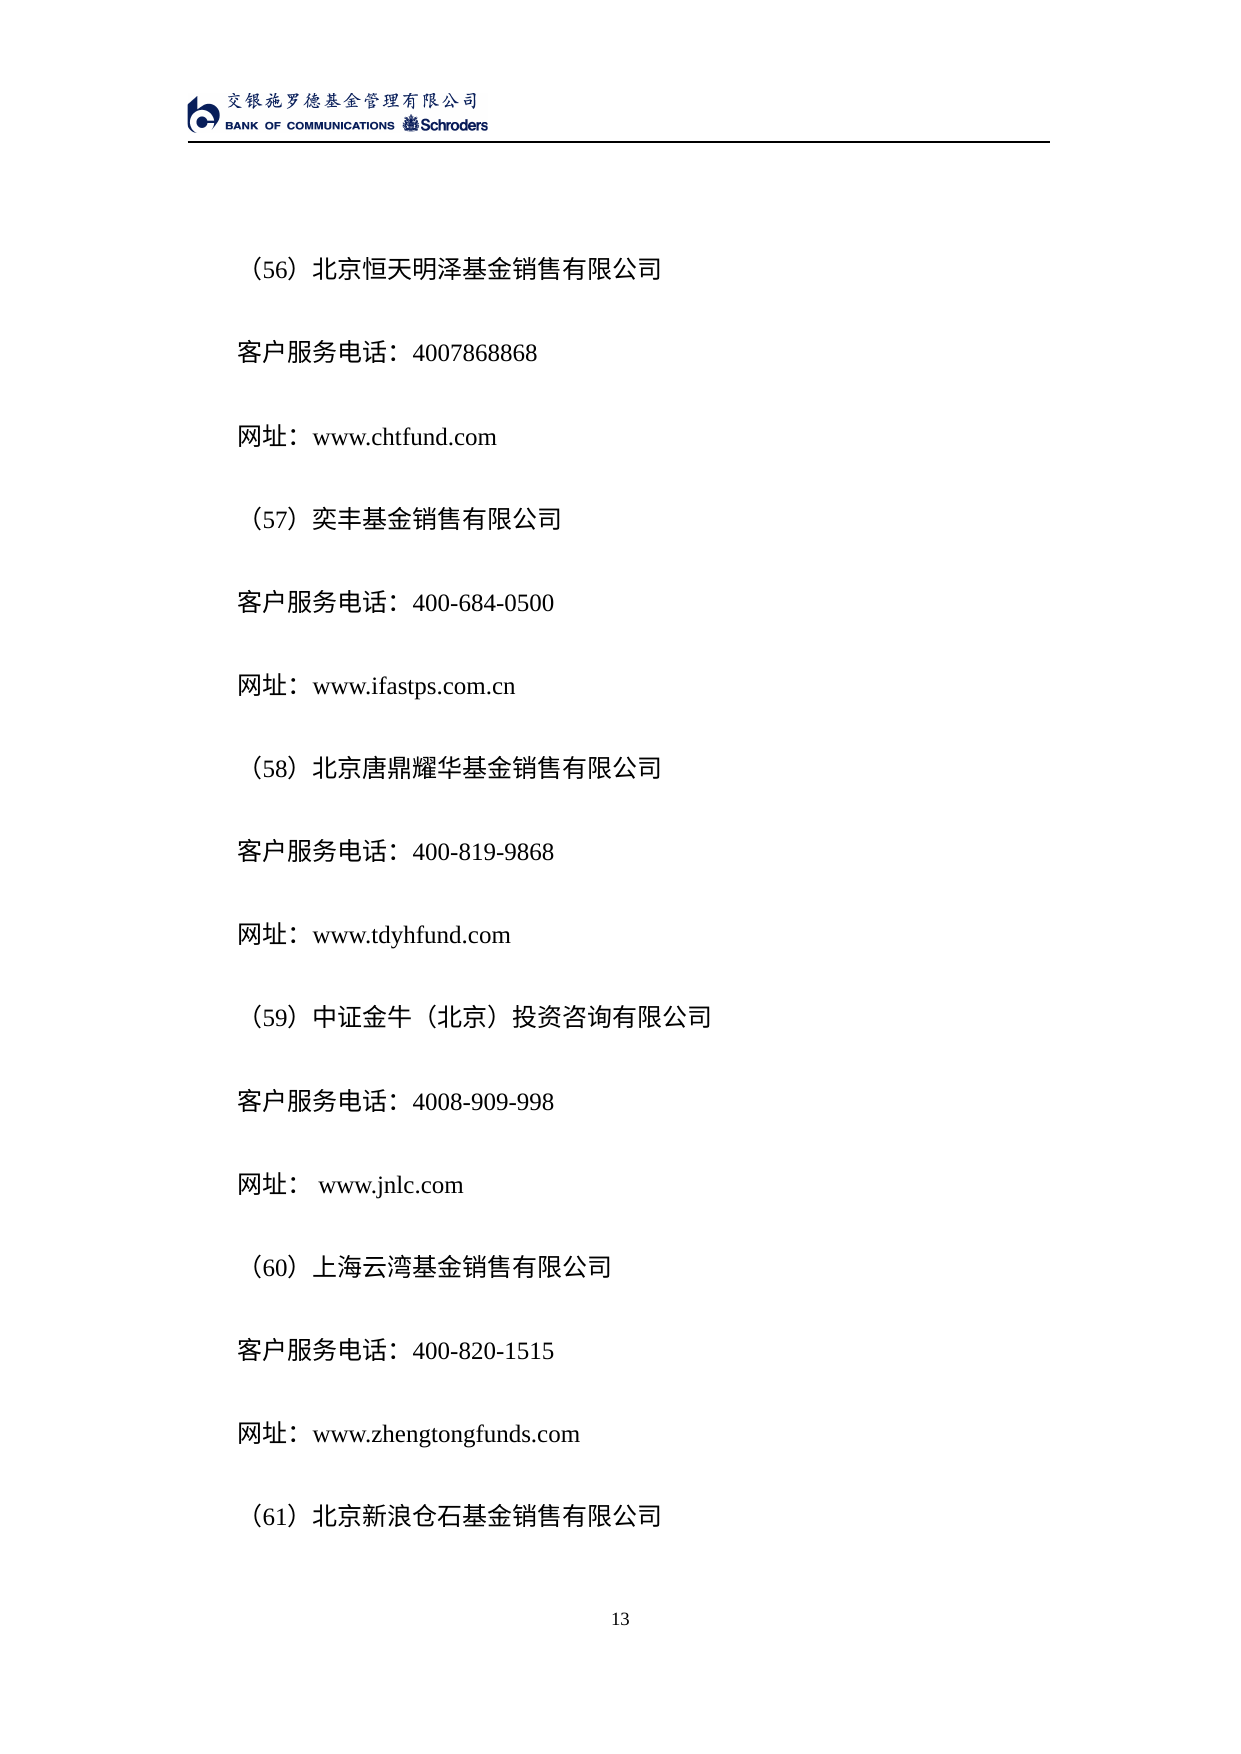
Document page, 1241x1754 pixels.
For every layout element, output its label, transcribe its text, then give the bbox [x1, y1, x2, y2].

text （58）北京唐鼎耀华基金销售有限公司 [187, 734, 1053, 799]
text （61）北京新浪仓石基金销售有限公司 [187, 1482, 1053, 1547]
text （57）奕丰基金销售有限公司 [187, 485, 1053, 550]
text （56）北京恒天明泽基金销售有限公司 [187, 235, 1053, 300]
picture [187, 93, 488, 133]
text （60）上海云湾基金销售有限公司 [187, 1233, 1053, 1298]
text 客户服务电话：400-684-0500 [187, 568, 1053, 633]
text 客户服务电话：4007868868 [187, 318, 1053, 383]
text 客户服务电话：4008-909-998 [187, 1067, 1053, 1132]
text 网址：www.tdyhfund.com [187, 900, 1053, 965]
text 客户服务电话：400-819-9868 [187, 817, 1053, 882]
text 网址：www.ifastps.com.cn [187, 651, 1053, 716]
text 网址：www.chtfund.com [187, 402, 1053, 467]
text 客户服务电话：400-820-1515 [187, 1316, 1053, 1381]
text （59）中证金牛（北京）投资咨询有限公司 [187, 983, 1053, 1048]
text 网址：www.zhengtongfunds.com [187, 1399, 1053, 1464]
text 网址： www.jnlc.com [187, 1150, 1053, 1215]
